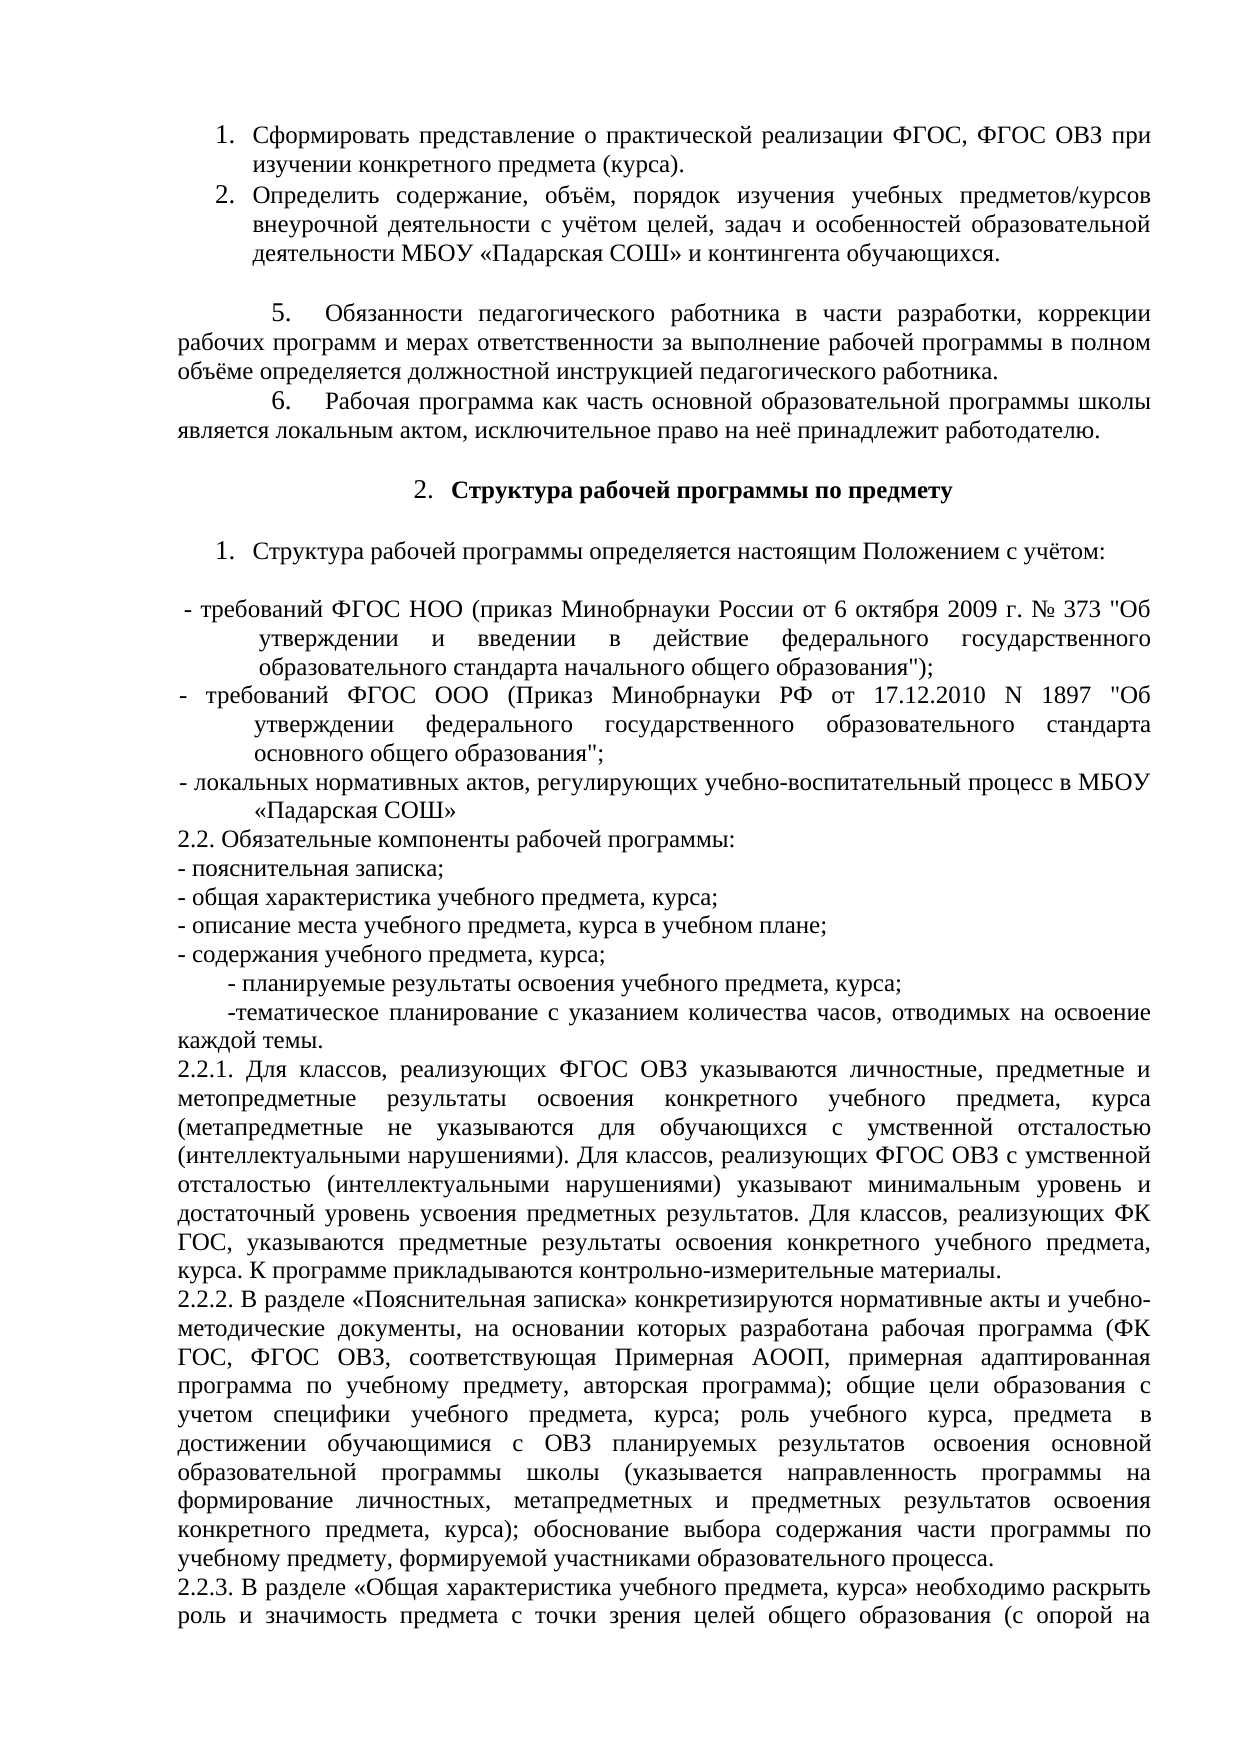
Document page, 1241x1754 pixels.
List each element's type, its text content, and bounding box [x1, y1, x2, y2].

list Структура рабочей программы по предмету [215, 473, 1152, 505]
text - пояснительная записка; [177, 853, 1152, 882]
text - локальных нормативных актов, регулирующих учебно-воспитательный процесс в МБОУ «Падарская СОШ» [179, 767, 1152, 824]
list Рабочая программа как часть основной образовательной программы школы является локальным актом, исключительное право на неё принадлежит работодателю. [177, 384, 1152, 444]
list Сформировать представление о практической реализации ФГОС, ФГОС ОВЗ при изучении конкретного предмета (курса). [215, 118, 1152, 178]
text - описание места учебного предмета, курса в учебном плане; [177, 910, 1152, 939]
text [177, 1572, 1152, 1629]
text - планируемые результаты освоения учебного предмета, курса; [177, 968, 1152, 997]
text 2.2.2. В разделе «Пояснительная записка» конкретизируются нормативные акты и учебно-методические документы, на основании которых разработана рабочая программа (ФК ГОС, ФГОС ОВЗ, соответствующая Примерная АООП, примерная адаптированная программа по учебному предмету, авторская программа); общие цели образования с учетом специфики учебного предмета, курса; роль учебного курса, предмета в достижении обучающимися с ОВЗ планируемых результатов освоения основной образовательной программы школы (указывается направленность программы на формирование личностных, метапредметных и предметных результатов освоения конкретного предмета, курса); обоснование выбора содержания части программы по учебному предмету, формируемой участниками образовательного процесса. [177, 1284, 1152, 1572]
text - общая характеристика учебного предмета, курса; [177, 882, 1152, 910]
text - требований ФГОС НОО (приказ Минобрнауки России от 6 октября 2009 г. № 373 "Об утверждении и введении в действие федерального государственного образовательного стандарта начального общего образования"); [183, 594, 1152, 680]
text -тематическое планирование с указанием количества часов, отводимых на освоение каждой темы. [177, 997, 1152, 1054]
list Обязанности педагогического работника в части разработки, коррекции рабочих программ и мерах ответственности за выполнение рабочей программы в полном объёме определяется должностной инструкцией педагогического работника. [177, 296, 1152, 384]
text 2.2.1. Для классов, реализующих ФГОС ОВЗ указываются личностные, предметные и метопредметные результаты освоения конкретного учебного предмета, курса (метапредметные не указываются для обучающихся с умственной отсталостью (интеллектуальными нарушениями). Для классов, реализующих ФГОС ОВЗ с умственной отсталостью (интеллектуальными нарушениями) указывают минимальным уровень и достаточный уровень усвоения предметных результатов. Для классов, реализующих ФК ГОС, указываются предметные результаты освоения конкретного учебного предмета, курса. К программе прикладываются контрольно-измерительные материалы. [177, 1054, 1152, 1284]
list Структура рабочей программы определяется настоящим Положением с учётом: [215, 534, 1152, 565]
list Определить содержание, объём, порядок изучения учебных предметов/курсов внеурочной деятельности с учётом целей, задач и особенностей образовательной деятельности МБОУ «Падарская СОШ» и контингента обучающихся. [215, 178, 1152, 267]
text - требований ФГОС ООО (Приказ Минобрнауки РФ от 17.12.2010 N 1897 "Об утверждении федерального государственного образовательного стандарта основного общего образования"; [179, 680, 1152, 767]
text 2.2. Обязательные компоненты рабочей программы: [177, 824, 1152, 853]
text - содержания учебного предмета, курса; [177, 939, 1152, 968]
